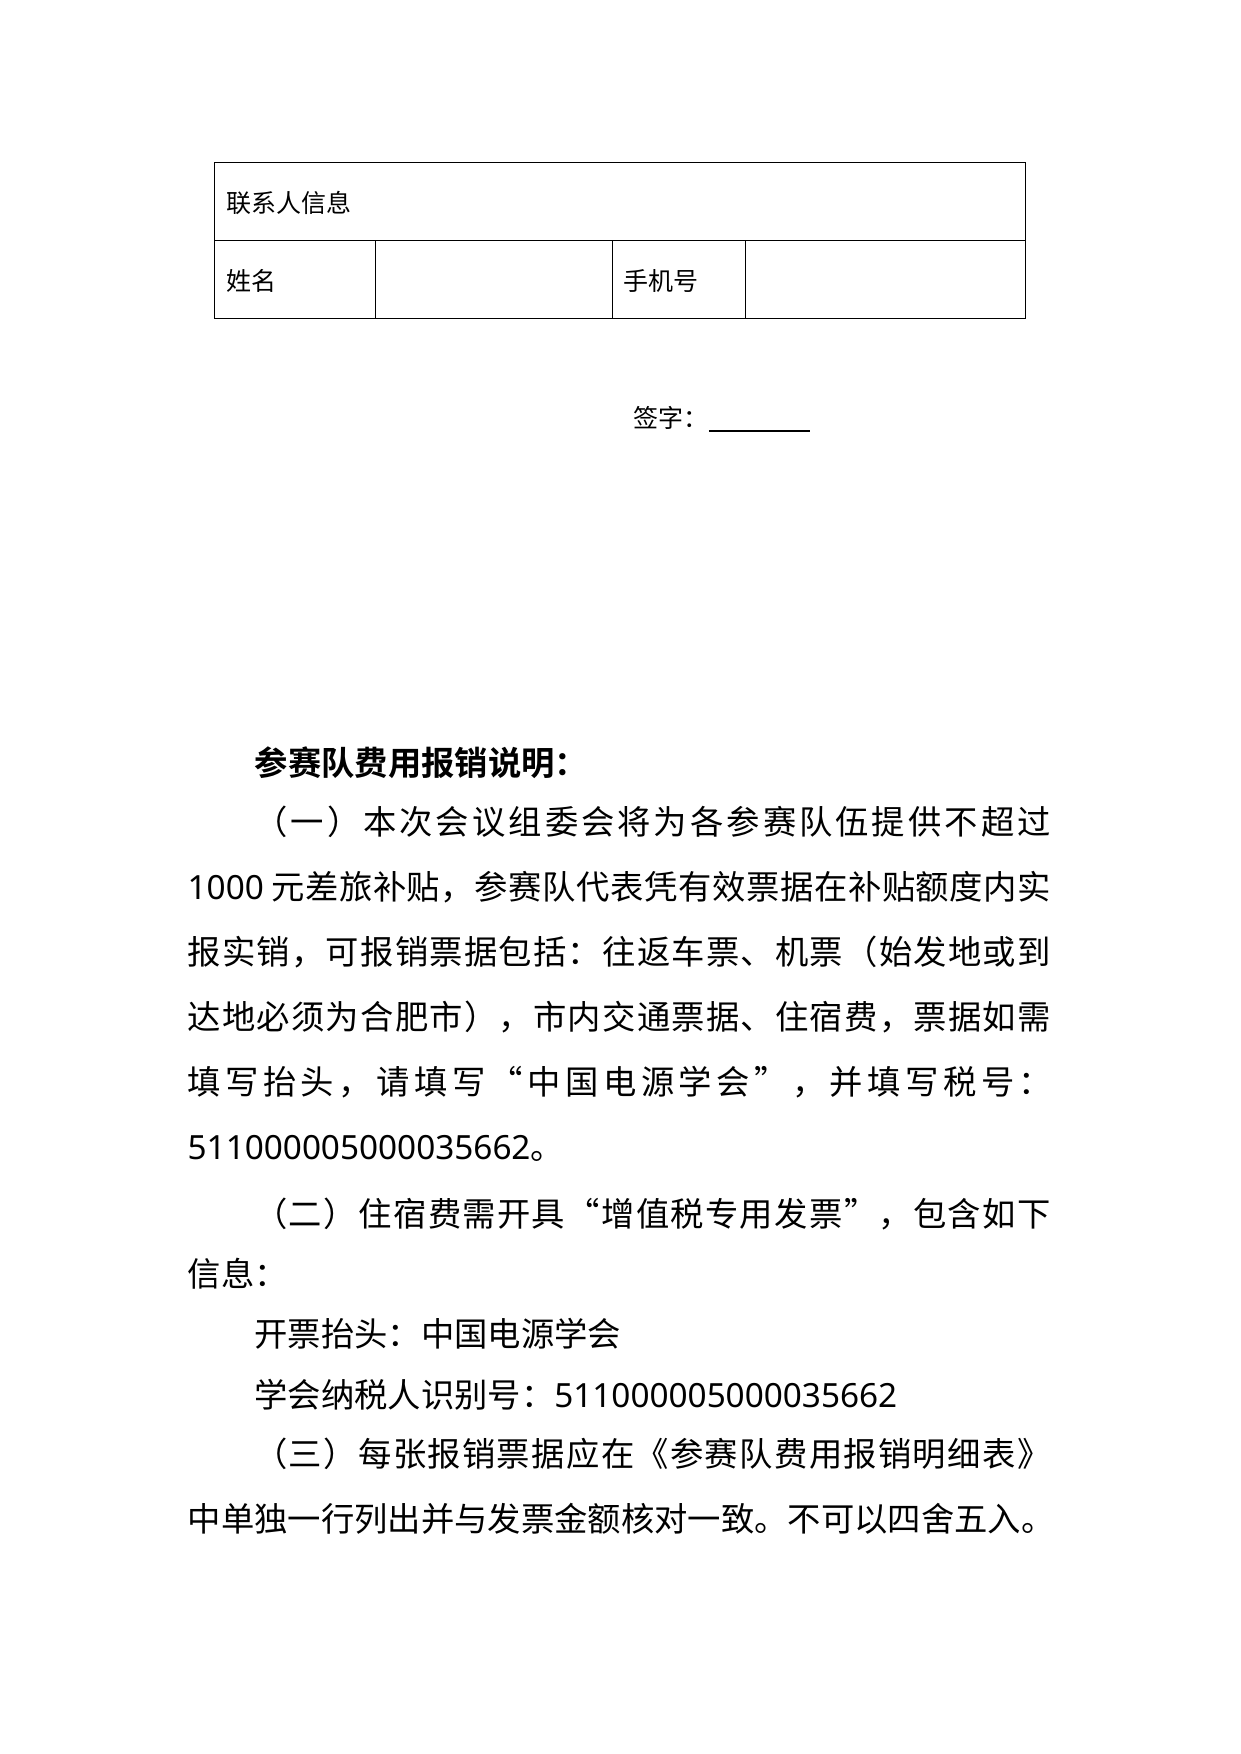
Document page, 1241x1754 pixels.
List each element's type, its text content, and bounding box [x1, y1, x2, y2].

text 参赛队费用报销说明： [187, 727, 1053, 788]
text （三）每张报销票据应在《参赛队费用报销明细表》中单独一行列出并与发票金额核对一致。不可以四舍五入。 [187, 1419, 1053, 1549]
text 学会纳税人识别号：511000005000035662 [187, 1359, 1053, 1419]
text （二）住宿费需开具“增值税专用发票”，包含如下信息： [187, 1178, 1053, 1298]
table_cell [746, 241, 1025, 318]
table_cell 姓名 [215, 241, 375, 318]
table_cell [376, 241, 612, 318]
text 开票抬头：中国电源学会 [187, 1298, 1053, 1359]
text （一）本次会议组委会将为各参赛队伍提供不超过1000元差旅补贴，参赛队代表凭有效票据在补贴额度内实报实销，可报销票据包括：往返车票、机票（始发地或到达地必须为合肥市），市内交通票据、住宿费，票据如需填写抬头，请填写“中国电源学会”，并填写税号：511000005000035662。 [187, 788, 1053, 1178]
table_cell 联系人信息 [215, 163, 1025, 240]
text 签字： [187, 379, 1053, 440]
table_cell 手机号 [613, 241, 745, 318]
